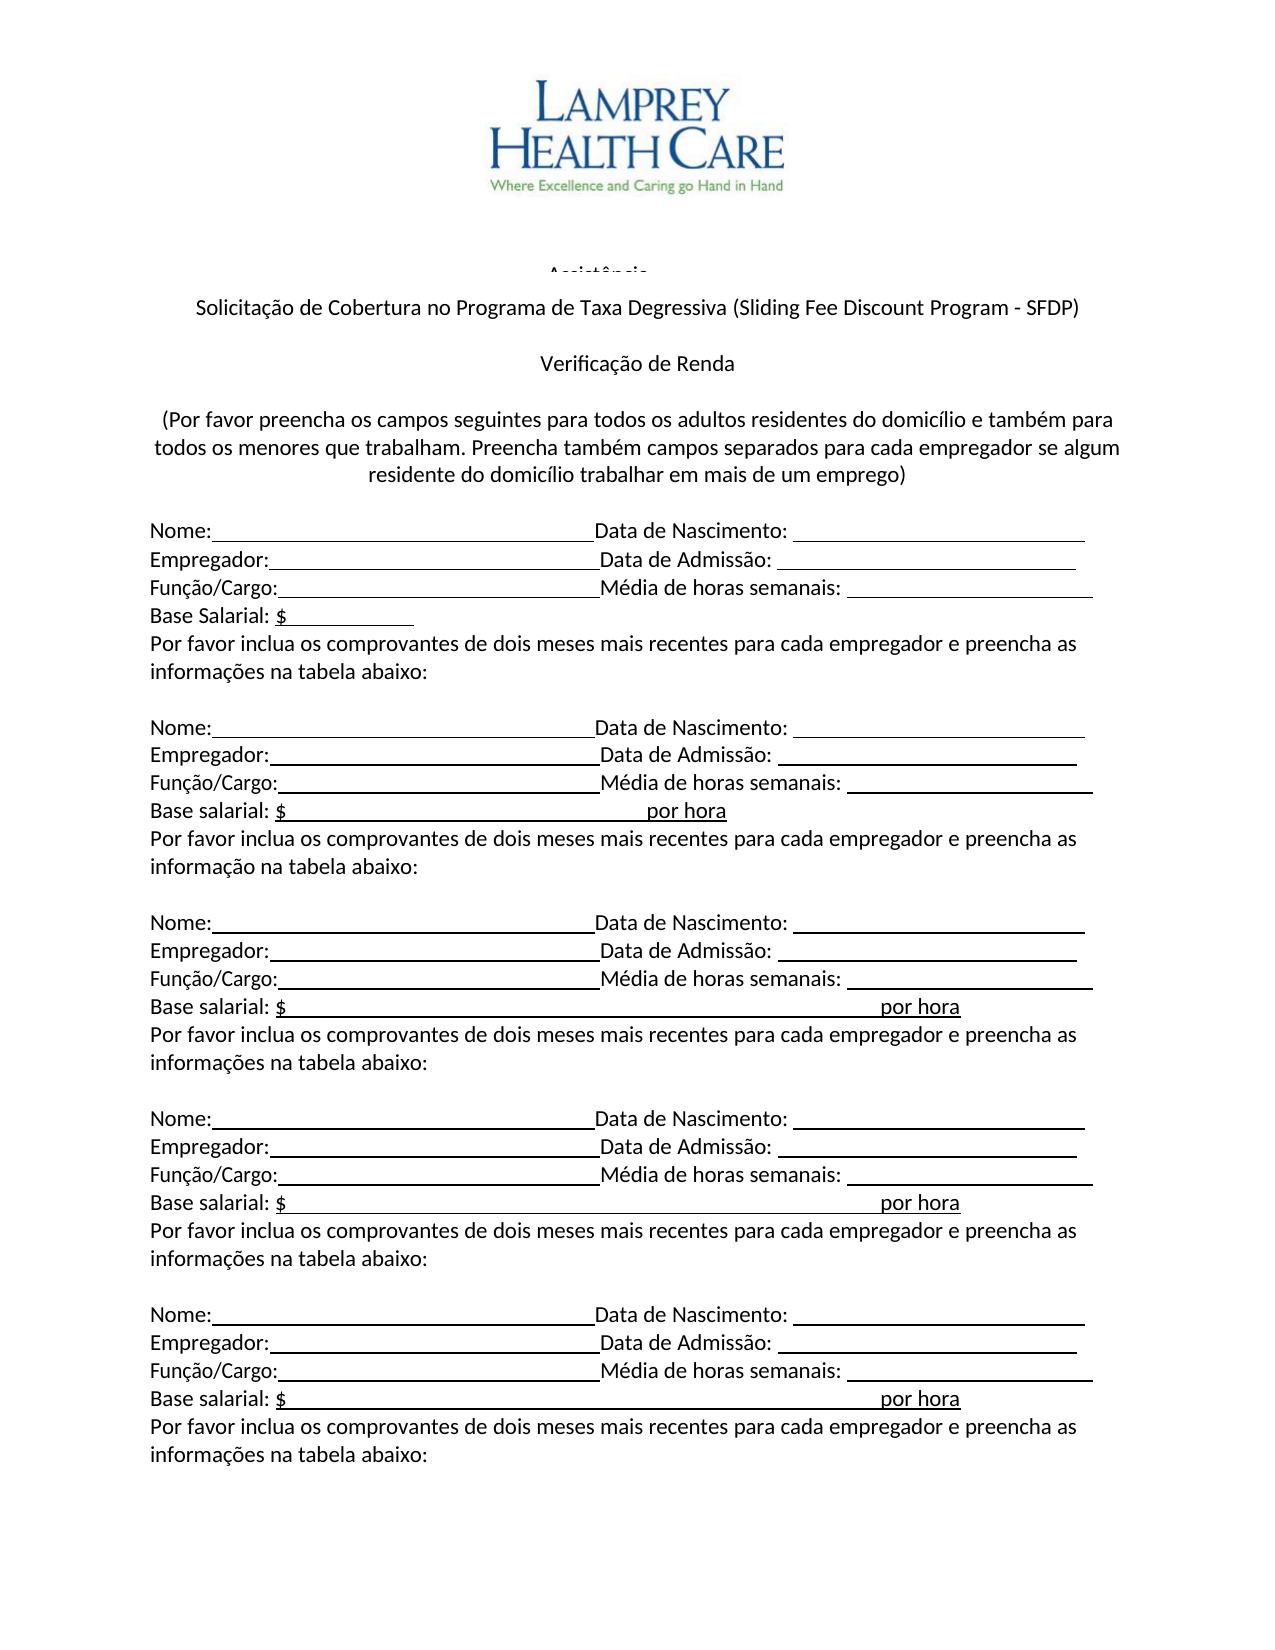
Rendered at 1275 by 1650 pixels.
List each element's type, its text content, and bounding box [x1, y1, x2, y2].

text Por favor inclua os comprovantes de dois meses mais recentes para cada empregador e preencha as informações na tabela abaixo: [150, 1412, 1093, 1468]
text Base salarial: $ [150, 1188, 288, 1216]
text por hora [880, 1188, 1135, 1216]
text Por favor inclua os comprovantes de dois meses mais recentes para cada empregador e preencha as informação na tabela abaixo: [150, 824, 1093, 880]
text (Por favor preencha os campos seguintes para todos os adultos residentes do domicílio e também para todos os menores que trabalham. Preencha também campos separados para cada empregador se algum residente do domicílio trabalhar em mais de um emprego) [151, 405, 1124, 488]
picture [485, 74, 789, 197]
text Por favor inclua os comprovantes de dois meses mais recentes para cada empregador e preencha as informações na tabela abaixo: [150, 1020, 1093, 1076]
text por hora [880, 1384, 1135, 1412]
text por hora [880, 992, 1135, 1020]
text Nome: Data de Nascimento: Empregador: Data de Admissão: Função/Cargo: Média de horas semanais: [150, 1300, 1093, 1384]
text Nome: Data de Nascimento: Empregador: Data de Admissão: Função/Cargo: Média de horas semanais: [150, 908, 1093, 992]
text Solicitação de Cobertura no Programa de Taxa Degressiva (Sliding Fee Discount Program - SFDP) [195, 293, 1080, 321]
text Base salarial: $ [150, 1384, 288, 1412]
text Nome: Data de Nascimento: Empregador: Data de Admissão: Função/Cargo: Média de horas semanais: [150, 1104, 1093, 1188]
text Nome: Data de Nascimento: Empregador: Data de Admissão: Função/Cargo: Média de horas semanais: Base salarial: $ por hora [150, 713, 1093, 824]
text Por favor inclua os comprovantes de dois meses mais recentes para cada empregador e preencha as informações na tabela abaixo: [150, 629, 1093, 685]
text Por favor inclua os comprovantes de dois meses mais recentes para cada empregador e preencha as informações na tabela abaixo: [150, 1216, 1093, 1272]
text Verificação de Renda [195, 349, 1080, 377]
text Nome: Data de Nascimento: Empregador: Data de Admissão: Função/Cargo: Média de horas semanais: Base Salarial: $ [149, 517, 1093, 629]
text Base salarial: $ [150, 992, 288, 1020]
